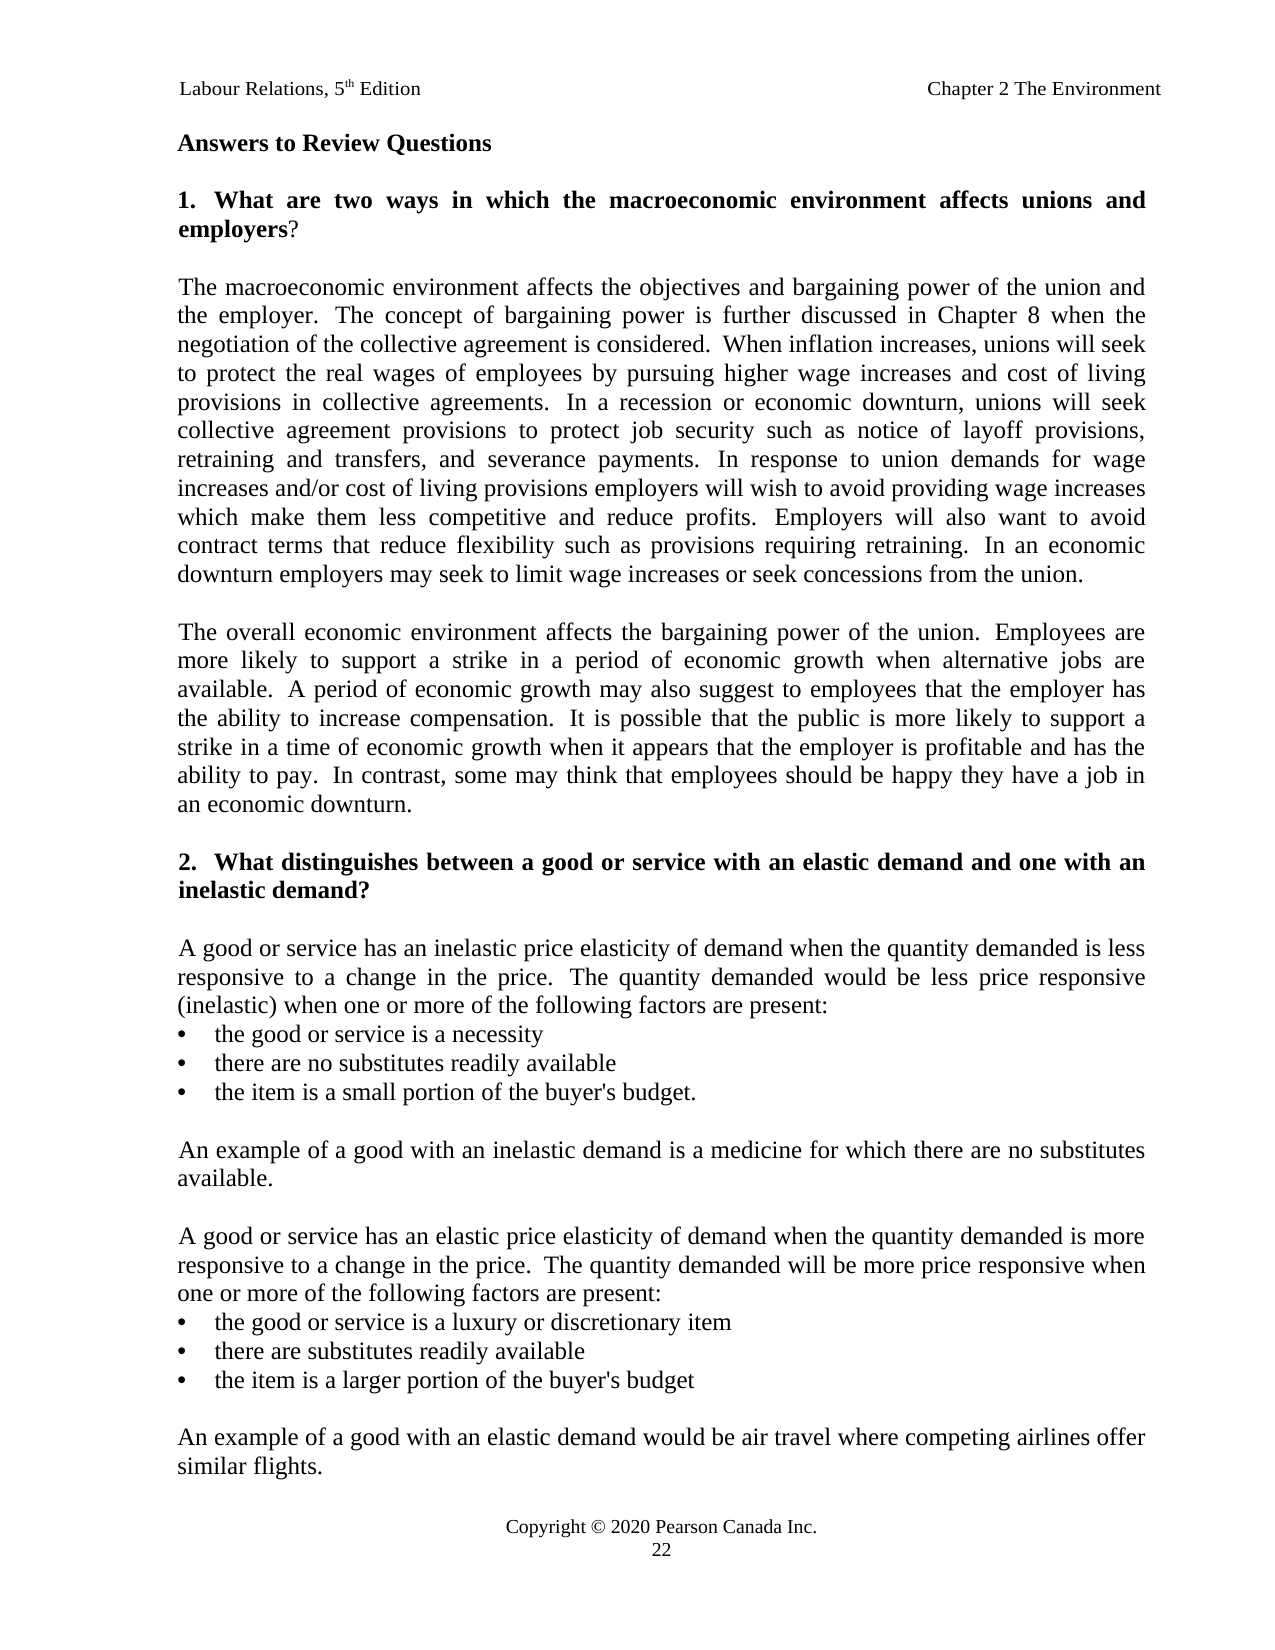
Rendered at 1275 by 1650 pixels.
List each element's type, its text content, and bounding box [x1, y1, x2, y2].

list there are no substitutes readily available [177, 1048, 1146, 1077]
list the item is a small portion of the buyer's budget. [177, 1077, 1146, 1106]
text 1. What are two ways in which the macroeconomic environment affects unions and employers? [177, 186, 1146, 243]
text The macroeconomic environment affects the objectives and bargaining power of the union and the employer. The concept of bargaining power is further discussed in Chapter 8 when the negotiation of the collective agreement is considered. When inflation increases, unions will seek to protect the real wages of employees by pursuing higher wage increases and cost of living provisions in collective agreements. In a recession or economic downturn, unions will seek collective agreement provisions to protect job security such as notice of layoff provisions, retraining and transfers, and severance payments. In response to union demands for wage increases and/or cost of living provisions employers will wish to avoid providing wage increases which make them less competitive and reduce profits. Employers will also want to avoid contract terms that reduce flexibility such as provisions requiring retraining. In an economic downturn employers may seek to limit wage increases or seek concessions from the union. [177, 272, 1146, 588]
text A good or service has an elastic price elasticity of demand when the quantity demanded is more responsive to a change in the price. The quantity demanded will be more price responsive when one or more of the following factors are present: [177, 1221, 1146, 1307]
text An example of a good with an inelastic demand is a medicine for which there are no substitutes available. [177, 1135, 1146, 1192]
subtitle 2. What distinguishes between a good or service with an elastic demand and one with an inelastic demand? [178, 847, 1146, 904]
list the item is a larger portion of the buyer's budget [177, 1365, 1146, 1394]
list the good or service is a luxury or discretionary item [177, 1307, 1146, 1336]
subtitle Answers to Review Questions [177, 128, 1146, 157]
text A good or service has an inelastic price elasticity of demand when the quantity demanded is less responsive to a change in the price. The quantity demanded would be less price responsive (inelastic) when one or more of the following factors are present: [177, 933, 1146, 1019]
text An example of a good with an elastic demand would be air travel where competing airlines offer similar flights. [177, 1422, 1146, 1480]
list there are substitutes readily available [177, 1336, 1146, 1365]
list the good or service is a necessity [177, 1019, 1146, 1048]
text The overall economic environment affects the bargaining power of the union. Employees are more likely to support a strike in a period of economic growth when alternative jobs are available. A period of economic growth may also suggest to employees that the employer has the ability to increase compensation. It is possible that the public is more likely to support a strike in a time of economic growth when it appears that the employer is profitable and has the ability to pay. In contrast, some may think that employees should be happy they have a job in an economic downturn. [177, 617, 1146, 818]
